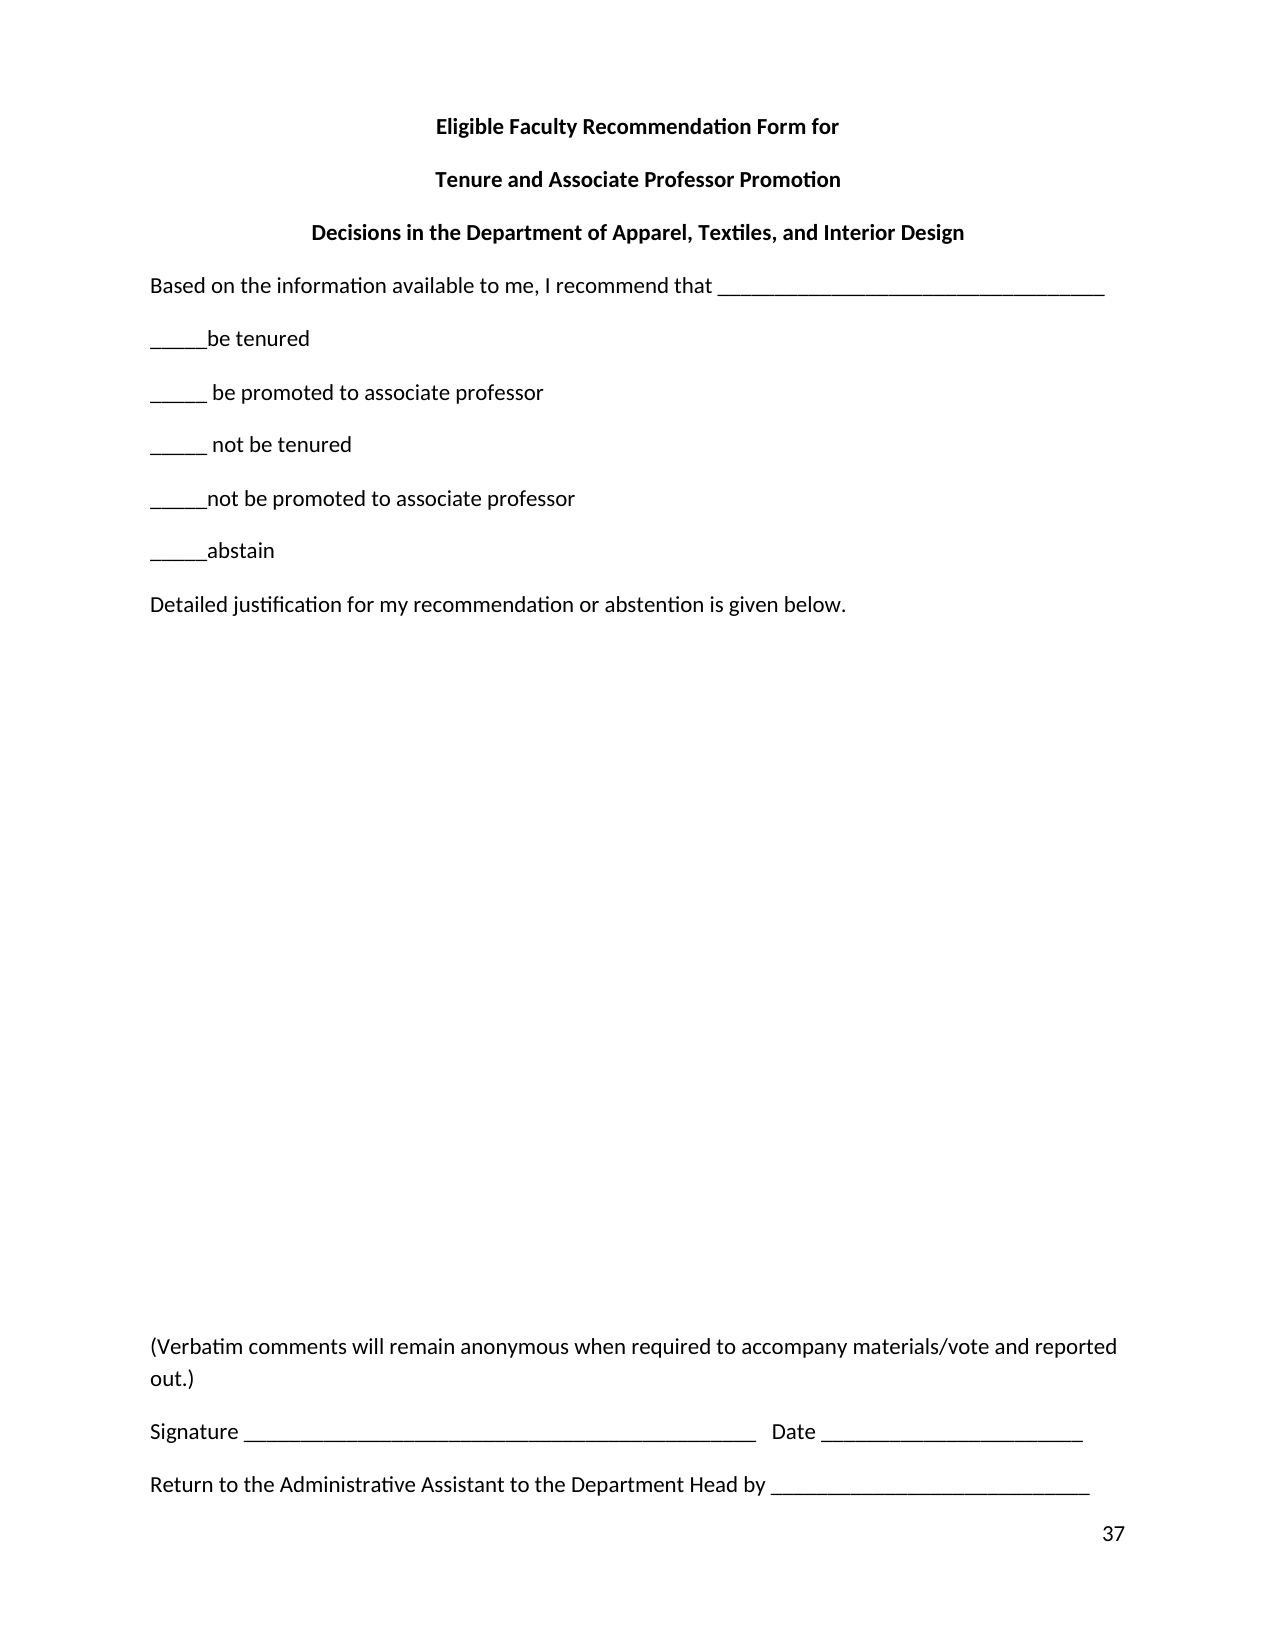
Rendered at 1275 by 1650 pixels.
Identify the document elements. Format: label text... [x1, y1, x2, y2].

text Based on the information available to me, I recommend that __________________________________ [150, 272, 1126, 299]
text _____abstain [150, 537, 1126, 565]
text Decisions in the Department of Apparel, Textiles, and Interior Design [150, 218, 1126, 247]
text Detailed justification for my recommendation or abstention is given below. [150, 590, 1126, 618]
text Eligible Faculty Recommendation Form for [150, 112, 1125, 141]
text _____be tenured [150, 324, 1126, 353]
text Return to the Administrative Assistant to the Department Head by ____________________________ [150, 1470, 1126, 1498]
text _____ be promoted to associate professor [150, 378, 1126, 406]
text (Verbatim comments will remain anonymous when required to accompany materials/vote and reported out.) [150, 1332, 1126, 1392]
text _____not be promoted to associate professor [150, 484, 1126, 512]
text Signature _____________________________________________ Date _______________________ [150, 1417, 1126, 1445]
text _____ not be tenured [150, 431, 1126, 459]
text Tenure and Associate Professor Promotion [150, 166, 1126, 193]
